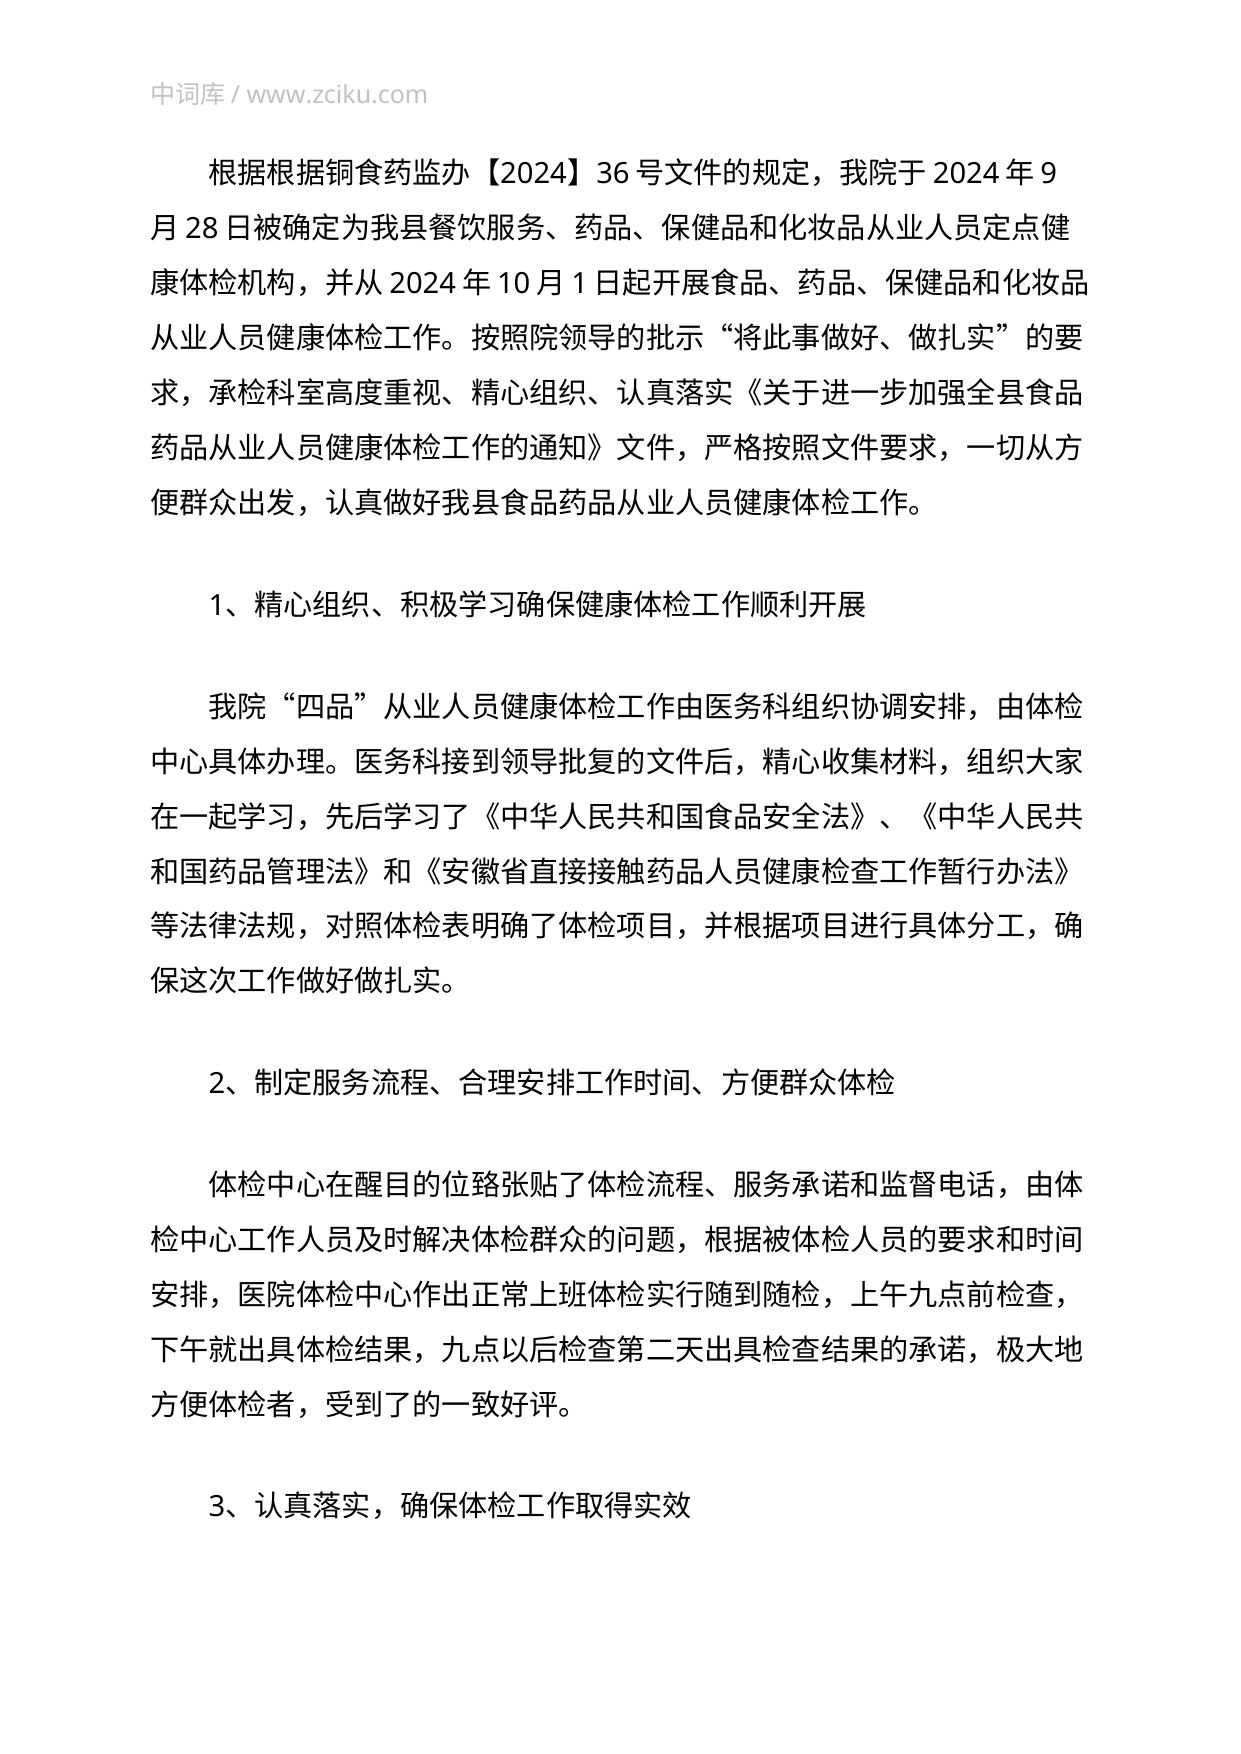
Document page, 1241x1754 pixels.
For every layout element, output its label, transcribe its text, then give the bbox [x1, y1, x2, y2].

text 2、制定服务流程、合理安排工作时间、方便群众体检 [150, 1060, 1090, 1102]
text 1、精心组织、积极学习确保健康体检工作顺利开展 [150, 581, 1090, 624]
text 体检中心在醒目的位臵张贴了体检流程、服务承诺和监督电话，由体检中心工作人员及时解决体检群众的问题，根据被体检人员的要求和时间安排，医院体检中心作出正常上班体检实行随到随检，上午九点前检查，下午就出具体检结果，九点以后检查第二天出具检查结果的承诺，极大地方便体检者，受到了的一致好评。 [150, 1162, 1090, 1423]
text 3、认真落实，确保体检工作取得实效 [150, 1483, 1090, 1525]
text 我院“四品”从业人员健康体检工作由医务科组织协调安排，由体检中心具体办理。医务科接到领导批复的文件后，精心收集材料，组织大家在一起学习，先后学习了《中华人民共和国食品安全法》、《中华人民共和国药品管理法》和《安徽省直接接触药品人员健康检查工作暂行办法》等法律法规，对照体检表明确了体检项目，并根据项目进行具体分工，确保这次工作做好做扎实。 [150, 683, 1090, 1000]
text 根据根据铜食药监办【2024】36号文件的规定，我院于2024年9月28日被确定为我县餐饮服务、药品、保健品和化妆品从业人员定点健康体检机构，并从2024年10月1日起开展食品、药品、保健品和化妆品从业人员健康体检工作。按照院领导的批示“将此事做好、做扎实”的要求，承检科室高度重视、精心组织、认真落实《关于进一步加强全县食品药品从业人员健康体检工作的通知》文件，严格按照文件要求，一切从方便群众出发，认真做好我县食品药品从业人员健康体检工作。 [150, 150, 1090, 522]
